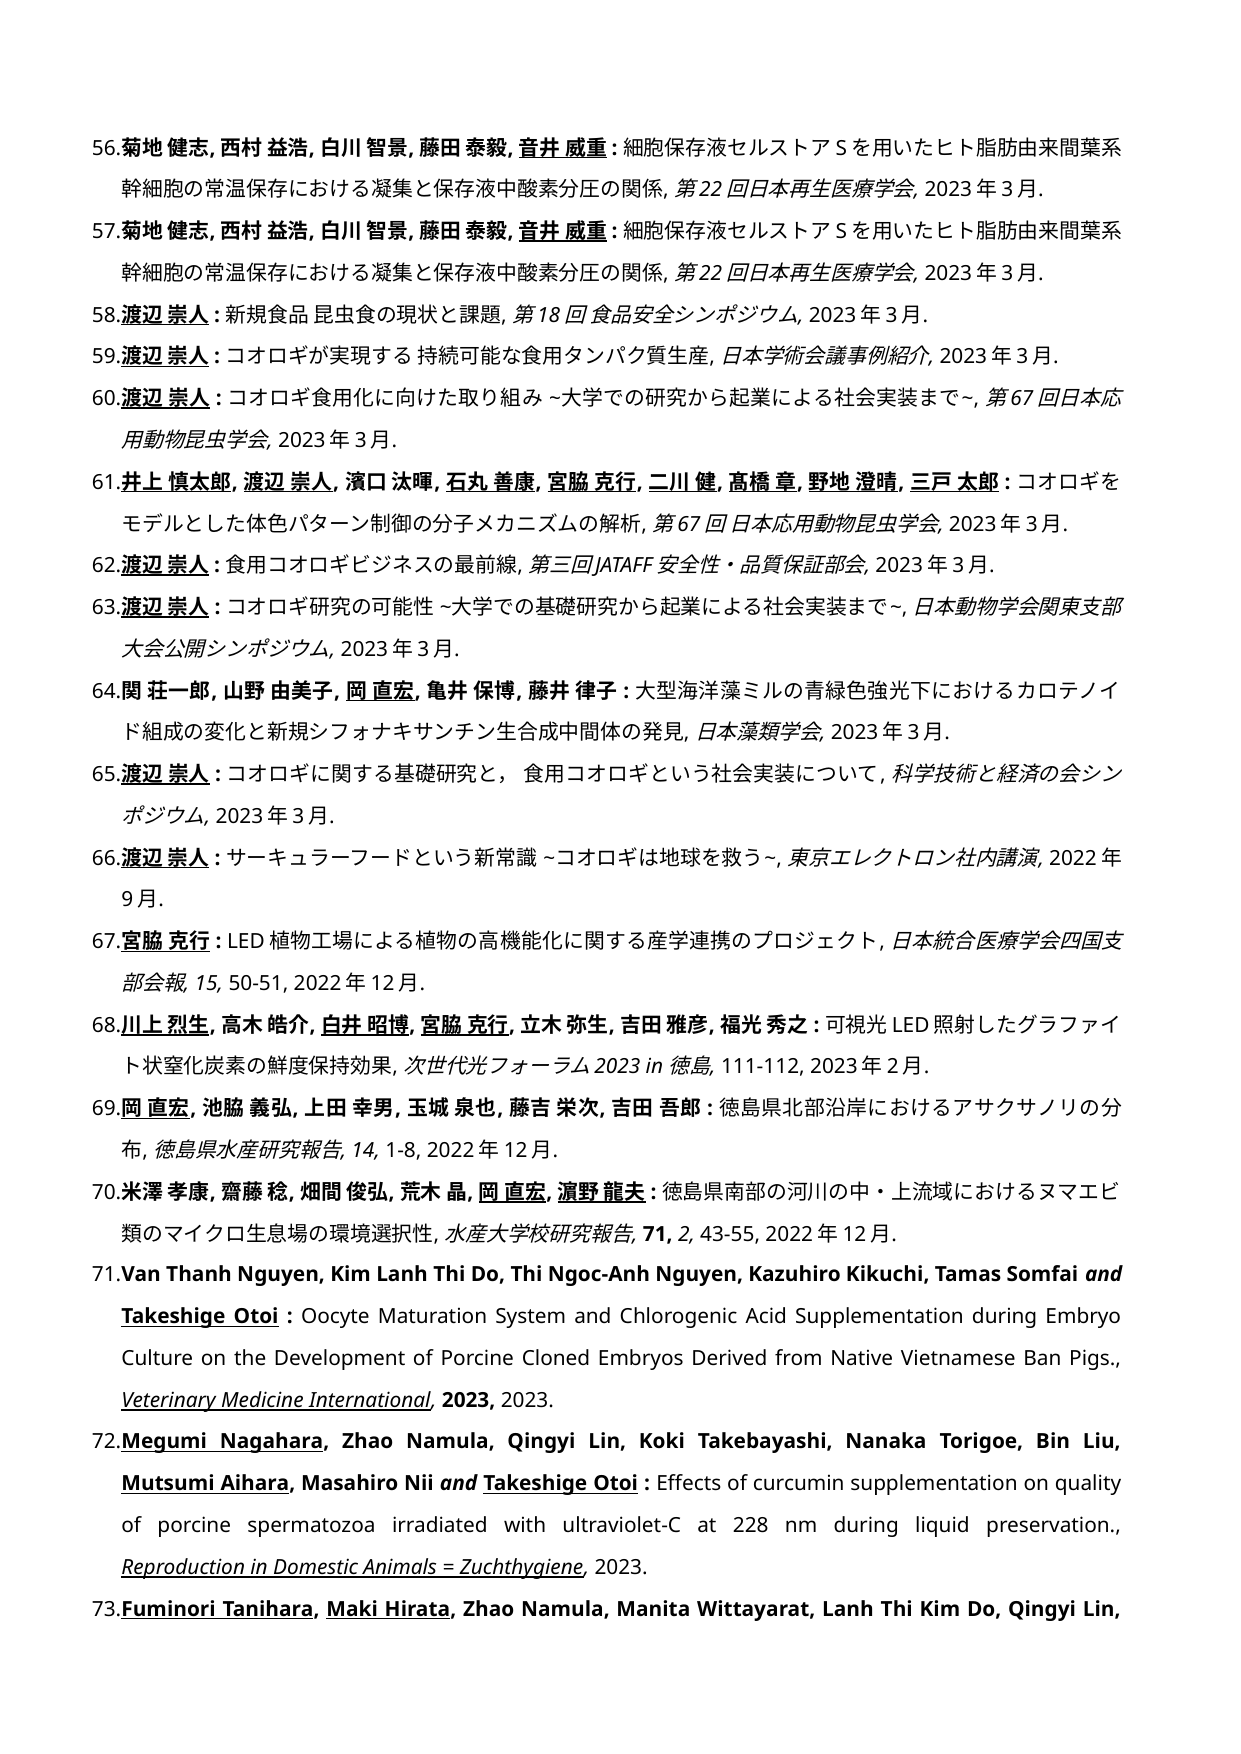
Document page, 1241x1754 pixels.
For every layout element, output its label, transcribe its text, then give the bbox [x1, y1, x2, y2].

list 岡 直宏, 池脇 義弘, 上田 幸男, 玉城 泉也, 藤吉 栄次, 吉田 吾郎 : 徳島県北部沿岸におけるアサクサノリの分布, 徳島県水産研究報告, 14, 1-8, 2022年12月. [92, 1086, 1122, 1169]
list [92, 1587, 1122, 1629]
list Megumi Nagahara, Zhao Namula, Qingyi Lin, Koki Takebayashi, Nanaka Torigoe, Bin Liu, Mutsumi Aihara, Masahiro Nii and Takeshige Otoi : Effects of curcumin supplementation on quality of porcine spermatozoa irradiated with ultraviolet-C at 228 nm during liquid preservation., Reproduction in Domestic Animals = Zuchthygiene, 2023. [92, 1420, 1122, 1587]
list 渡辺 崇人 : コオロギが実現する 持続可能な食用タンパク質生産, 日本学術会議事例紹介, 2023年3月. [92, 334, 1122, 376]
list 米澤 孝康, 齋藤 稔, 畑間 俊弘, 荒木 晶, 岡 直宏, 濵野 龍夫 : 徳島県南部の河川の中・上流域におけるヌマエビ類のマイクロ生息場の環境選択性, 水産大学校研究報告, 71, 2, 43-55, 2022年12月. [92, 1169, 1122, 1253]
list Van Thanh Nguyen, Kim Lanh Thi Do, Thi Ngoc-Anh Nguyen, Kazuhiro Kikuchi, Tamas Somfai and Takeshige Otoi : Oocyte Maturation System and Chlorogenic Acid Supplementation during Embryo Culture on the Development of Porcine Cloned Embryos Derived from Native Vietnamese Ban Pigs., Veterinary Medicine International, 2023, 2023. [92, 1253, 1122, 1420]
list 渡辺 崇人 : コオロギ食用化に向けた取り組み ~大学での研究から起業による社会実装まで~, 第67回日本応用動物昆虫学会, 2023年3月. [92, 376, 1122, 459]
list 宮脇 克行 : LED植物工場による植物の高機能化に関する産学連携のプロジェクト, 日本統合医療学会四国支部会報, 15, 50-51, 2022年12月. [92, 919, 1122, 1002]
list 渡辺 崇人 : 新規食品 昆虫食の現状と課題, 第18回 食品安全シンポジウム, 2023年3月. [92, 292, 1122, 334]
list 渡辺 崇人 : サーキュラーフードという新常識 ~コオロギは地球を救う~, 東京エレクトロン社内講演, 2022年9月. [92, 835, 1122, 919]
list 井上 慎太郎, 渡辺 崇人, 濱口 汰暉, 石丸 善康, 宮脇 克行, 二川 健, 髙橋 章, 野地 澄晴, 三戸 太郎 : コオロギをモデルとした体色パターン制御の分子メカニズムの解析, 第67回 日本応用動物昆虫学会, 2023年3月. [92, 459, 1122, 543]
list 渡辺 崇人 : コオロギ研究の可能性 ~大学での基礎研究から起業による社会実装まで~, ⽇本動物学会関東⽀部⼤会公開シンポジウム, 2023年3月. [92, 584, 1122, 668]
list 渡辺 崇人 : コオロギに関する基礎研究と， 食用コオロギという社会実装について, 科学技術と経済の会シンポジウム, 2023年3月. [92, 752, 1122, 835]
list 菊地 健志, 西村 益浩, 白川 智景, 藤田 泰毅, 音井 威重 : 細胞保存液セルストアSを用いたヒト脂肪由来間葉系幹細胞の常温保存における凝集と保存液中酸素分圧の関係, 第22回日本再生医療学会, 2023年3月. [92, 125, 1122, 209]
list 渡辺 崇人 : 食用コオロギビジネスの最前線, 第三回JATAFF安全性・品質保証部会, 2023年3月. [92, 543, 1122, 584]
list 関 荘一郎, 山野 由美子, 岡 直宏, 亀井 保博, 藤井 律子 : 大型海洋藻ミルの青緑色強光下におけるカロテノイド組成の変化と新規シフォナキサンチン生合成中間体の発見, 日本藻類学会, 2023年3月. [92, 668, 1122, 752]
list 菊地 健志, 西村 益浩, 白川 智景, 藤田 泰毅, 音井 威重 : 細胞保存液セルストアSを用いたヒト脂肪由来間葉系幹細胞の常温保存における凝集と保存液中酸素分圧の関係, 第22回日本再生医療学会, 2023年3月. [92, 209, 1122, 292]
list 川上 烈生, 高木 皓介, 白井 昭博, 宮脇 克行, 立木 弥生, 吉田 雅彦, 福光 秀之 : 可視光LED照射したグラファイト状窒化炭素の鮮度保持効果, 次世代光フォーラム2023 in 徳島, 111-112, 2023年2月. [92, 1002, 1122, 1086]
